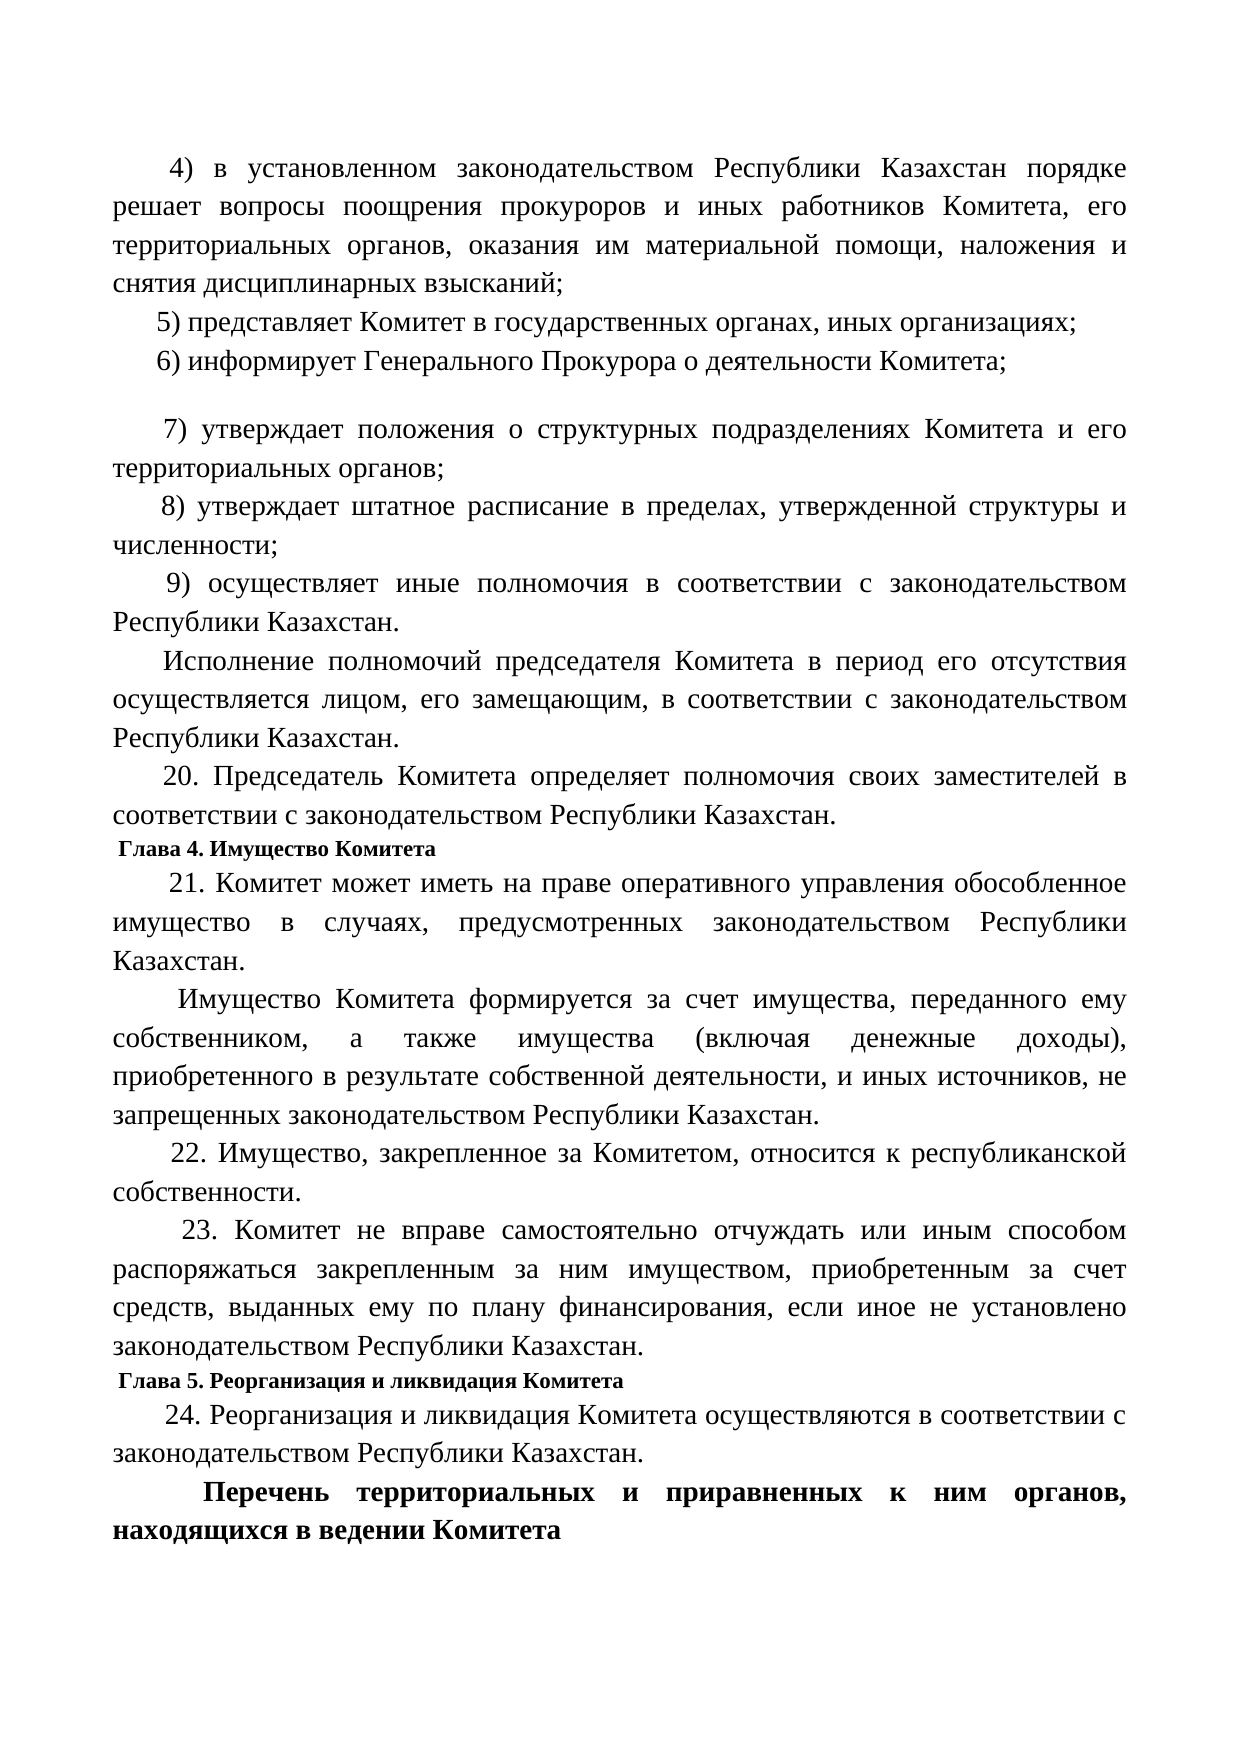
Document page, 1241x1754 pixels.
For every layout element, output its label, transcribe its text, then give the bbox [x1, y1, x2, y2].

text 22. Имущество, закрепленное за Комитетом, относится к республиканской собственности. [112, 1135, 1128, 1207]
text Перечень территориальных и приравненных к ним органов, находящихся в ведении Комитета [112, 1474, 1128, 1546]
text 23. Комитет не вправе самостоятельно отчуждать или иным способом распоряжаться закрепленным за ним имуществом, приобретенным за счет средств, выданных ему по плану финансирования, если иное не установлено законодательством Республики Казахстан. [112, 1212, 1128, 1362]
text 4) в установленном законодательством Республики Казахстан порядке решает вопросы поощрения прокуроров и иных работников Комитета, его территориальных органов, оказания им материальной помощи, наложения и снятия дисциплинарных взысканий; [112, 150, 1128, 299]
text Глава 5. Реорганизация и ликвидация Комитета [112, 1367, 1128, 1393]
text Исполнение полномочий председателя Комитета в период его отсутствия осуществляется лицом, его замещающим, в соответствии с законодательством Республики Казахстан. [112, 643, 1128, 753]
text Имущество Комитета формируется за счет имущества, переданного ему собственником, а также имущества (включая денежные доходы), приобретенного в результате собственной деятельности, и иных источников, не запрещенных законодательством Республики Казахстан. [112, 981, 1128, 1130]
text 24. Реорганизация и ликвидация Комитета осуществляются в соответствии с законодательством Республики Казахстан. [112, 1397, 1128, 1469]
text 7) утверждает положения о структурных подразделениях Комитета и его территориальных органов; [112, 411, 1128, 483]
text 6) информирует Генерального Прокурора о деятельности Комитета; [112, 343, 1128, 376]
text Глава 4. Имущество Комитета [112, 835, 1128, 862]
text 20. Председатель Комитета определяет полномочия своих заместителей в соответствии с законодательством Республики Казахстан. [112, 758, 1128, 830]
text 8) утверждает штатное расписание в пределах, утвержденной структуры и численности; [112, 488, 1128, 561]
text 5) представляет Комитет в государственных органах, иных организациях; [112, 304, 1128, 338]
text 21. Комитет может иметь на праве оперативного управления обособленное имущество в случаях, предусмотренных законодательством Республики Казахстан. [112, 866, 1128, 976]
text 9) осуществляет иные полномочия в соответствии с законодательством Республики Казахстан. [112, 566, 1128, 638]
